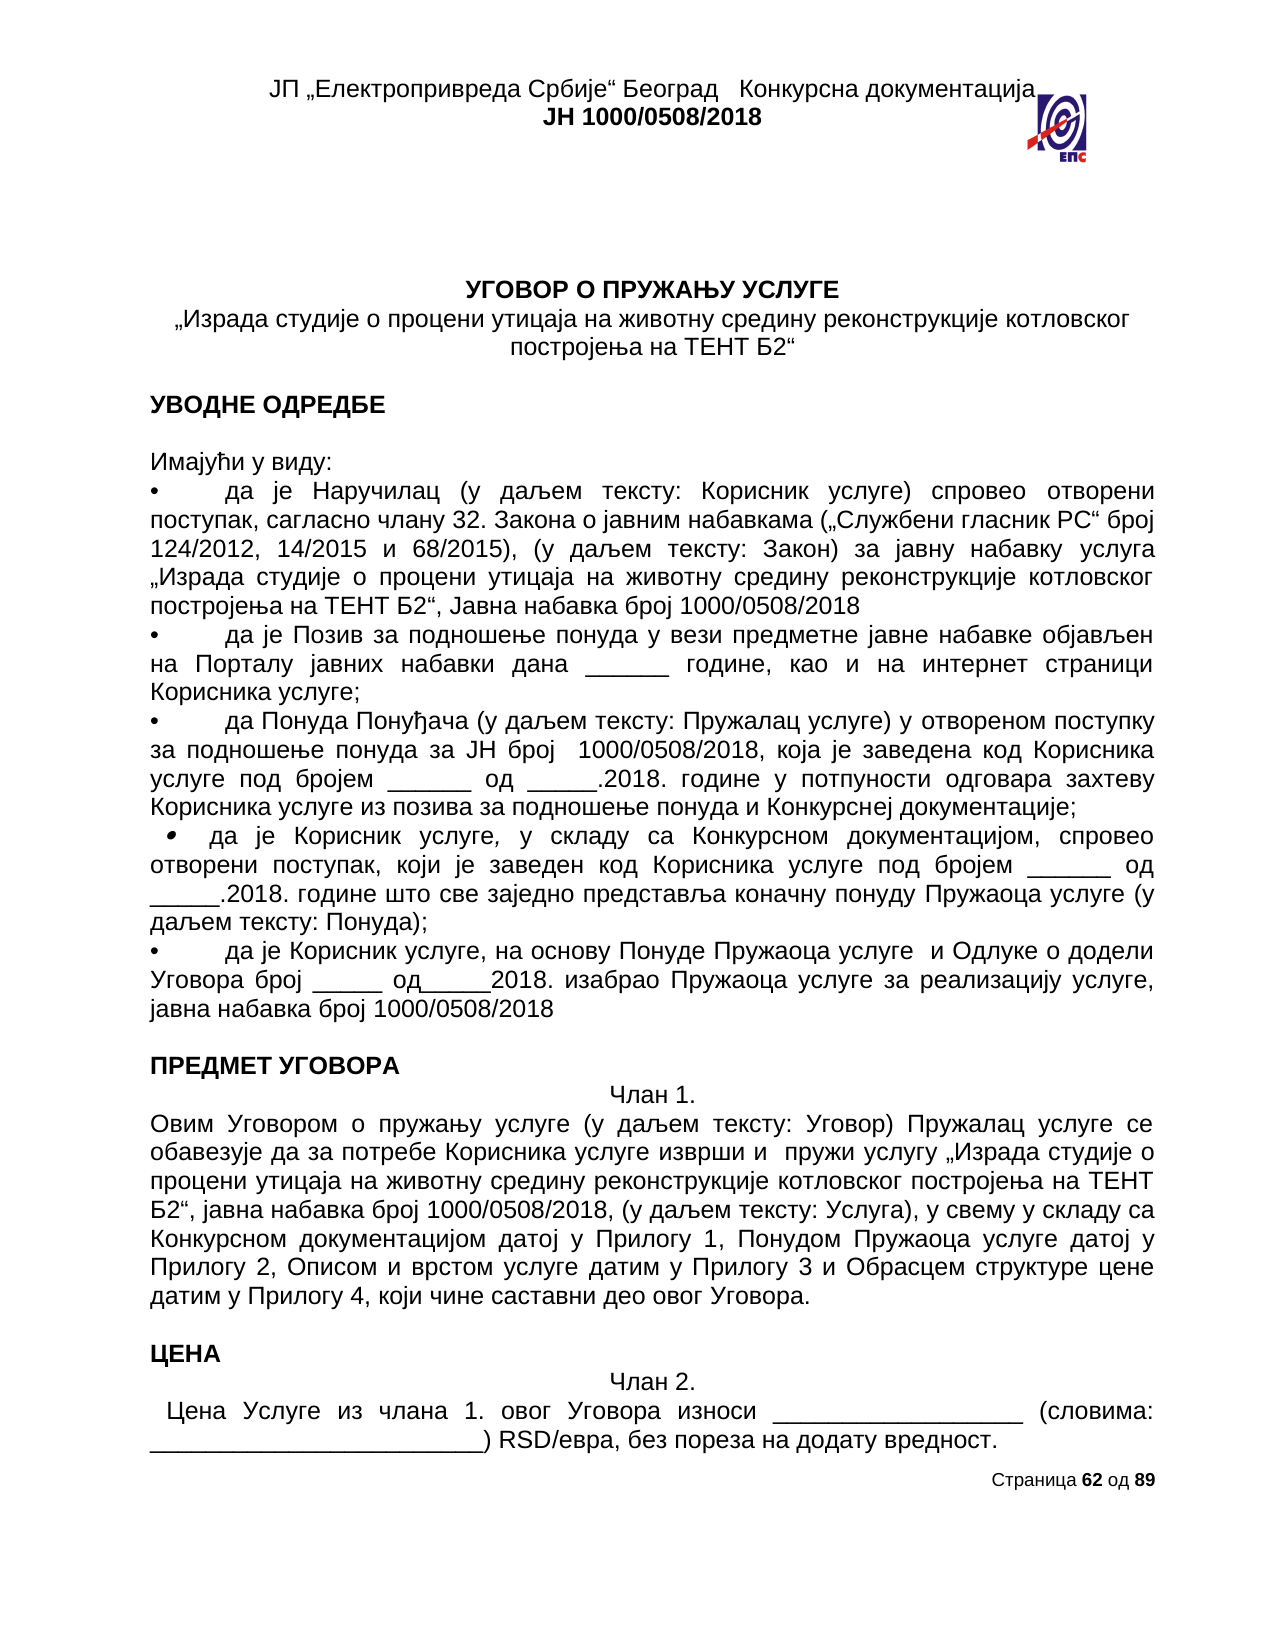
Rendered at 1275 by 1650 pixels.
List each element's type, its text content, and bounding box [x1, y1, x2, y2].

text • да је Позив за подношење понуда у вези предметне јавне набавке објављен на Порталу јавних набавки дана ______ године, као и на интернет страници Корисникa услуге; [150, 620, 1155, 706]
text Члан 1. [150, 1080, 1155, 1109]
text Члан 2. [150, 1367, 1155, 1396]
picture [1024, 90, 1031, 96]
text ПРЕДМЕТ УГОВОРА [150, 1051, 1155, 1080]
picture [1020, 90, 1094, 169]
text • да је Корисник услуге, на основу Понуде Пружаоца услуге и Одлуке о додели Уговора број _____ од_____2018. изабрао Пружаоца услуге за реализацију услуге, јавна набавка број 1000/0508/2018 [150, 936, 1155, 1022]
text УВОДНЕ ОДРЕДБЕ [150, 390, 1155, 418]
text Имајући у виду: [150, 447, 1155, 476]
text „Израда студије о процени утицаја на животну средину реконструкције котловског постројења на ТЕНТ Б2“ [150, 303, 1155, 361]
text • да Понуда Понуђача (у даљем тексту: Пружалац услуге) у отвореном поступку за подношење понуда за ЈН број 1000/0508/2018, која је заведена код Корисника услуге под бројем ______ од _____.2018. године у потпуности одговара захтеву Корисника услуге из позива за подношење понуда и Конкурснеј документације; [150, 706, 1155, 821]
text Цена Услуге из члана 1. овог Уговора износи __________________ (словима: ________________________) RSD/евра, без пореза на додату вредност. [150, 1396, 1155, 1454]
text • да је Наручилац (у даљем тексту: Корисник услуге) спровео отворени поступак, сагласно члану 32. Закона о јавним набавкама („Службени гласник РС“ број 124/2012, 14/2015 и 68/2015), (у даљем тексту: Закон) за јавну набавку услуга „Израда студије о процени утицаја на животну средину реконструкције котловског постројења на ТЕНТ Б2“, Јавна набавка број 1000/0508/2018 [150, 476, 1155, 620]
list да је Корисник услуге, у складу са Конкурсном документацијом, спровео отворени поступак, који је заведен код Корисника услуге под бројем ______ од _____.2018. године што све заједно представља коначну понуду Пружаоца услуге (у даљем тексту: Понуда); [150, 821, 1155, 936]
text Овим Уговором о пружању услуге (у даљем тексту: Уговор) Пружалац услуге се обавезује да за потребе Корисника услуге изврши и пружи услугу „Израда студије о процени утицаја на животну средину реконструкције котловског постројења на ТЕНТ Б2“, јавна набавка број 1000/0508/2018, (у даљем тексту: Услуга), у свему у складу са Конкурсном документацијом датој у Прилогу 1, Понудом Пружаоца услуге датој у Прилогу 2, Описом и врстом услуге датим у Прилогу 3 и Обрасцем структуре цене датим у Прилогу 4, који чине саставни део овог Уговора. [150, 1109, 1155, 1310]
text ЦЕНА [150, 1339, 1155, 1367]
text УГОВОР О ПРУЖАЊУ УСЛУГЕ [150, 275, 1155, 303]
